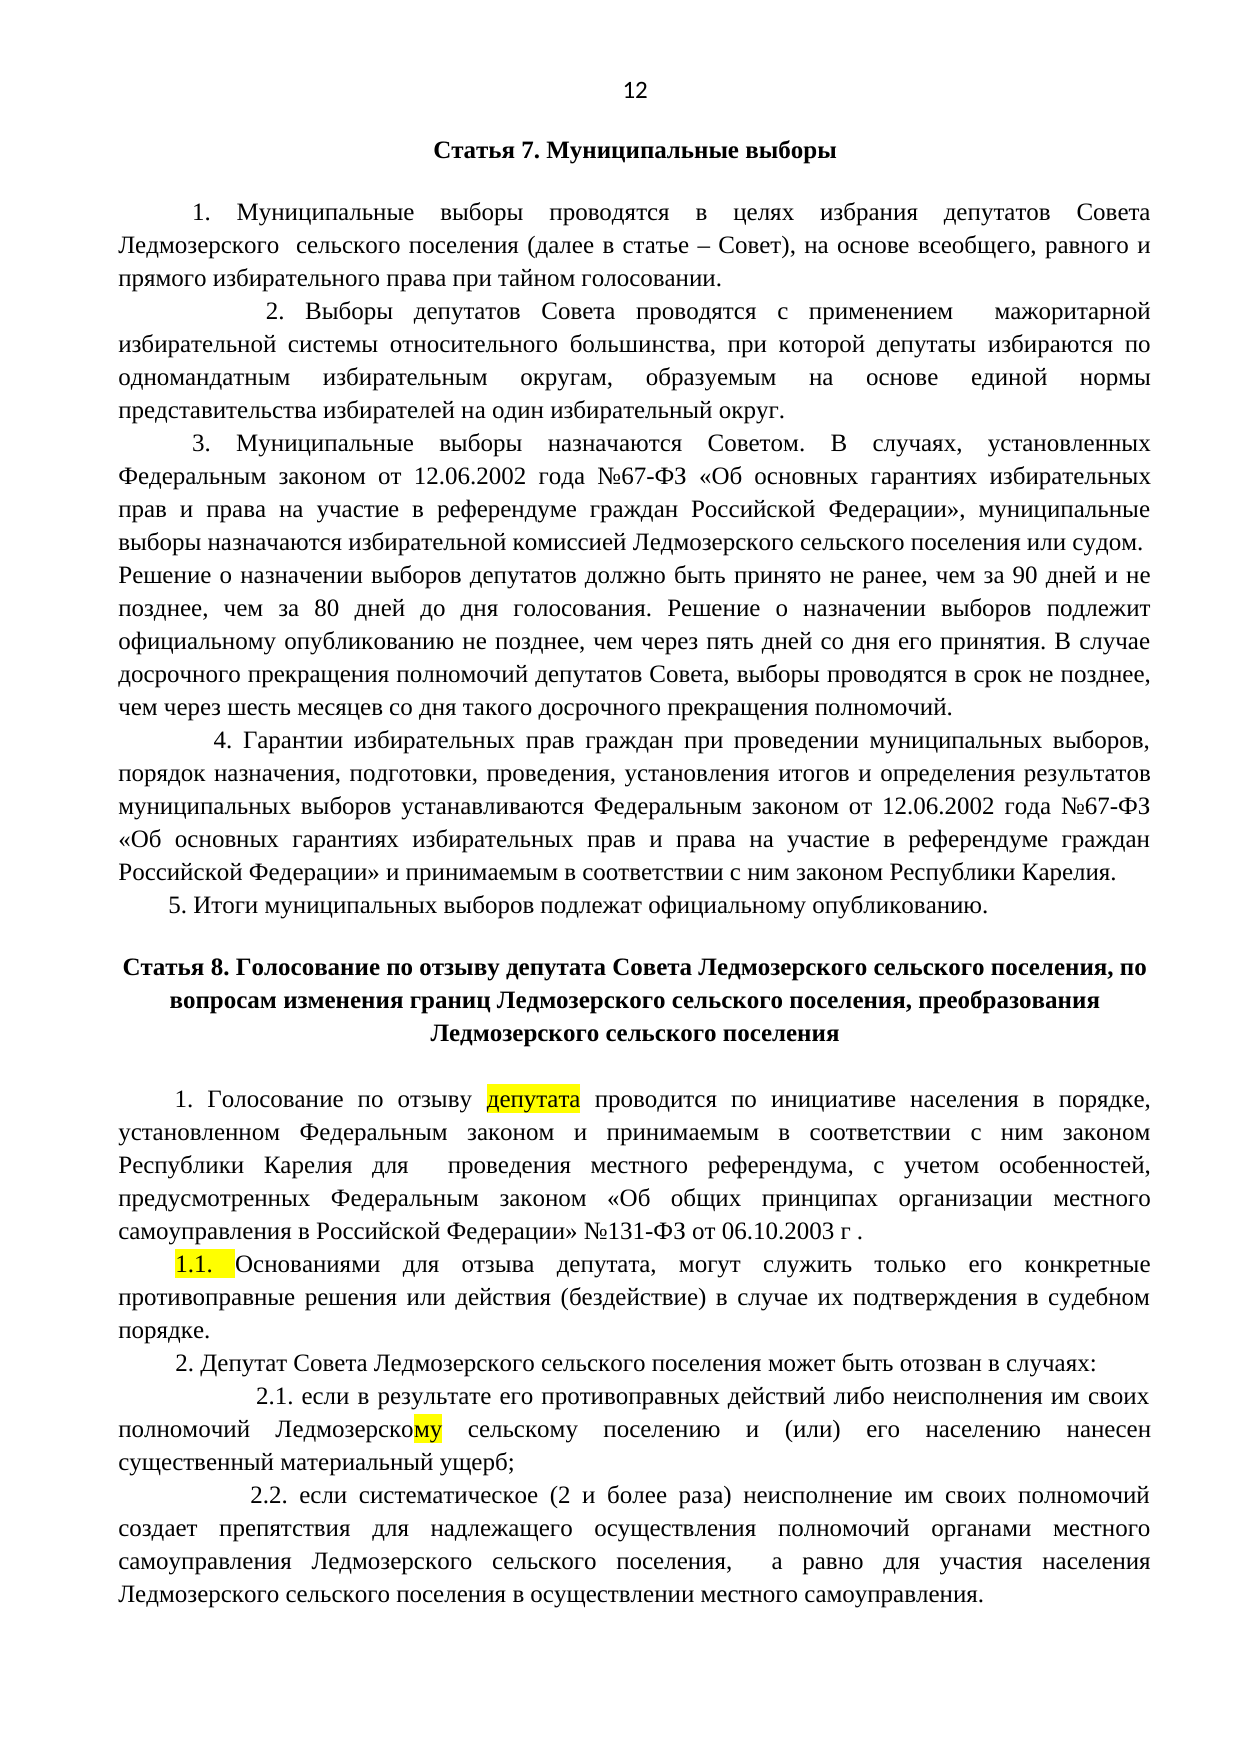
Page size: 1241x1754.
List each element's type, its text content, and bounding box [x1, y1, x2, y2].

text 1.1. Основаниями для отзыва депутата, могут служить только его конкретные противоправные решения или действия (бездействие) в случае их подтверждения в судебном порядке. [118, 1249, 1152, 1344]
text 3. Муниципальные выборы назначаются Советом. В случаях, установленных Федеральным законом от 12.06.2002 года №67-ФЗ «Об основных гарантиях избирательных прав и права на участие в референдуме граждан Российской Федерации», муниципальные выборы назначаются избирательной комиссией Ледмозерского сельского поселения или судом. [118, 428, 1152, 556]
text 4. Гарантии избирательных прав граждан при проведении муниципальных выборов, порядок назначения, подготовки, проведения, установления итогов и определения результатов муниципальных выборов устанавливаются Федеральным законом от 12.06.2002 года №67-ФЗ «Об основных гарантиях избирательных прав и права на участие в референдуме граждан Российской Федерации» и принимаемым в соответствии с ним законом Республики Карелия. [118, 725, 1152, 886]
subtitle Статья 7. Муниципальные выборы [118, 135, 1152, 164]
text 2.1. если в результате его противоправных действий либо неисполнения им своих полномочий Ледмозерскому сельскому поселению и (или) его населению нанесен существенный материальный ущерб; [118, 1381, 1152, 1476]
text Решение о назначении выборов депутатов должно быть принято не ранее, чем за 90 дней и не позднее, чем за 80 дней до дня голосования. Решение о назначении выборов подлежит официальному опубликованию не позднее, чем через пять дней со дня его принятия. В случае досрочного прекращения полномочий депутатов Совета, выборы проводятся в срок не позднее, чем через шесть месяцев со дня такого досрочного прекращения полномочий. [118, 560, 1152, 721]
text 1. Голосование по отзыву депутата проводится по инициативе населения в порядке, установленном Федеральным законом и принимаемым в соответствии с ним законом Республики Карелия для проведения местного референдума, с учетом особенностей, предусмотренных Федеральным законом «Об общих принципах организации местного самоуправления в Российской Федерации» №131-ФЗ от 06.10.2003 г . [118, 1084, 1152, 1245]
text 1. Муниципальные выборы проводятся в целях избрания депутатов Совета Ледмозерского сельского поселения (далее в статье – Совет), на основе всеобщего, равного и прямого избирательного права при тайном голосовании. [118, 197, 1152, 291]
text 2. Депутат Совета Ледмозерского сельского поселения может быть отозван в случаях: [118, 1348, 1152, 1377]
text Статья 8. Голосование по отзыву депутата Совета Ледмозерского сельского поселения, по вопросам изменения границ Ледмозерского сельского поселения, преобразования Ледмозерского сельского поселения [118, 952, 1152, 1047]
text 2. Выборы депутатов Совета проводятся с применением мажоритарной избирательной системы относительного большинства, при которой депутаты избираются по одномандатным избирательным округам, образуемым на основе единой нормы представительства избирателей на один избирательный округ. [118, 296, 1152, 423]
text 5. Итоги муниципальных выборов подлежат официальному опубликованию. [118, 890, 1152, 919]
text 2.2. если систематическое (2 и более раза) неисполнение им своих полномочий создает препятствия для надлежащего осуществления полномочий органами местного самоуправления Ледмозерского сельского поселения, а равно для участия населения Ледмозерского сельского поселения в осуществлении местного самоуправления. [118, 1480, 1152, 1608]
